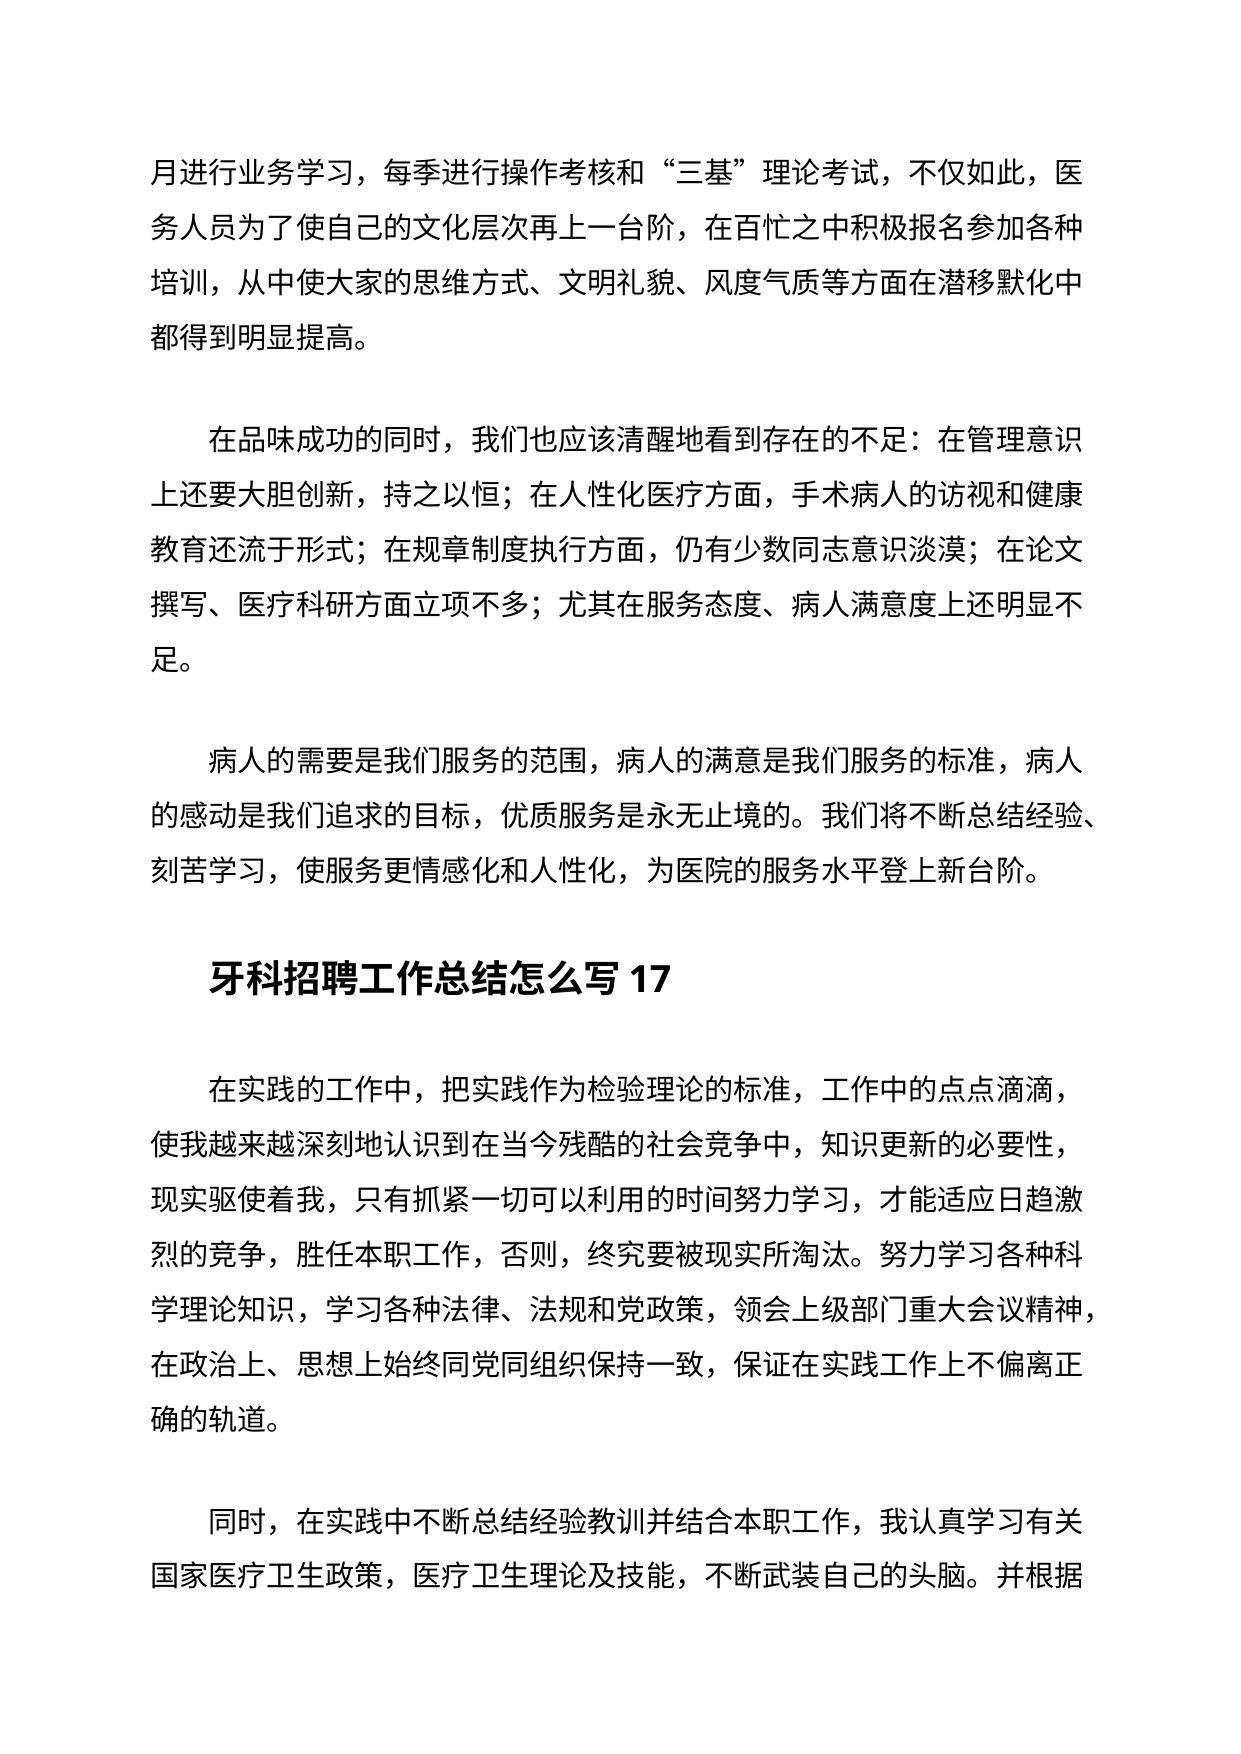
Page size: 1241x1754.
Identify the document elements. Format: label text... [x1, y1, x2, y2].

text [150, 1498, 1090, 1595]
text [150, 150, 1090, 357]
text 病人的需要是我们服务的范围，病人的满意是我们服务的标准，病人的感动是我们追求的目标，优质服务是永无止境的。我们将不断总结经验、刻苦学习，使服务更情感化和人性化，为医院的服务水平登上新台阶。 [150, 738, 1090, 890]
text 在品味成功的同时，我们也应该清醒地看到存在的不足：在管理意识上还要大胆创新，持之以恒；在人性化医疗方面，手术病人的访视和健康教育还流于形式；在规章制度执行方面，仍有少数同志意识淡漠；在论文撰写、医疗科研方面立项不多；尤其在服务态度、病人满意度上还明显不足。 [150, 416, 1090, 678]
text 牙科招聘工作总结怎么写17 [150, 949, 1090, 1004]
text 在实践的工作中，把实践作为检验理论的标准，工作中的点点滴滴，使我越来越深刻地认识到在当今残酷的社会竞争中，知识更新的必要性，现实驱使着我，只有抓紧一切可以利用的时间努力学习，才能适应日趋激烈的竞争，胜任本职工作，否则，终究要被现实所淘汰。努力学习各种科学理论知识，学习各种法律、法规和党政策，领会上级部门重大会议精神，在政治上、思想上始终同党同组织保持一致，保证在实践工作上不偏离正确的轨道。 [150, 1067, 1090, 1439]
